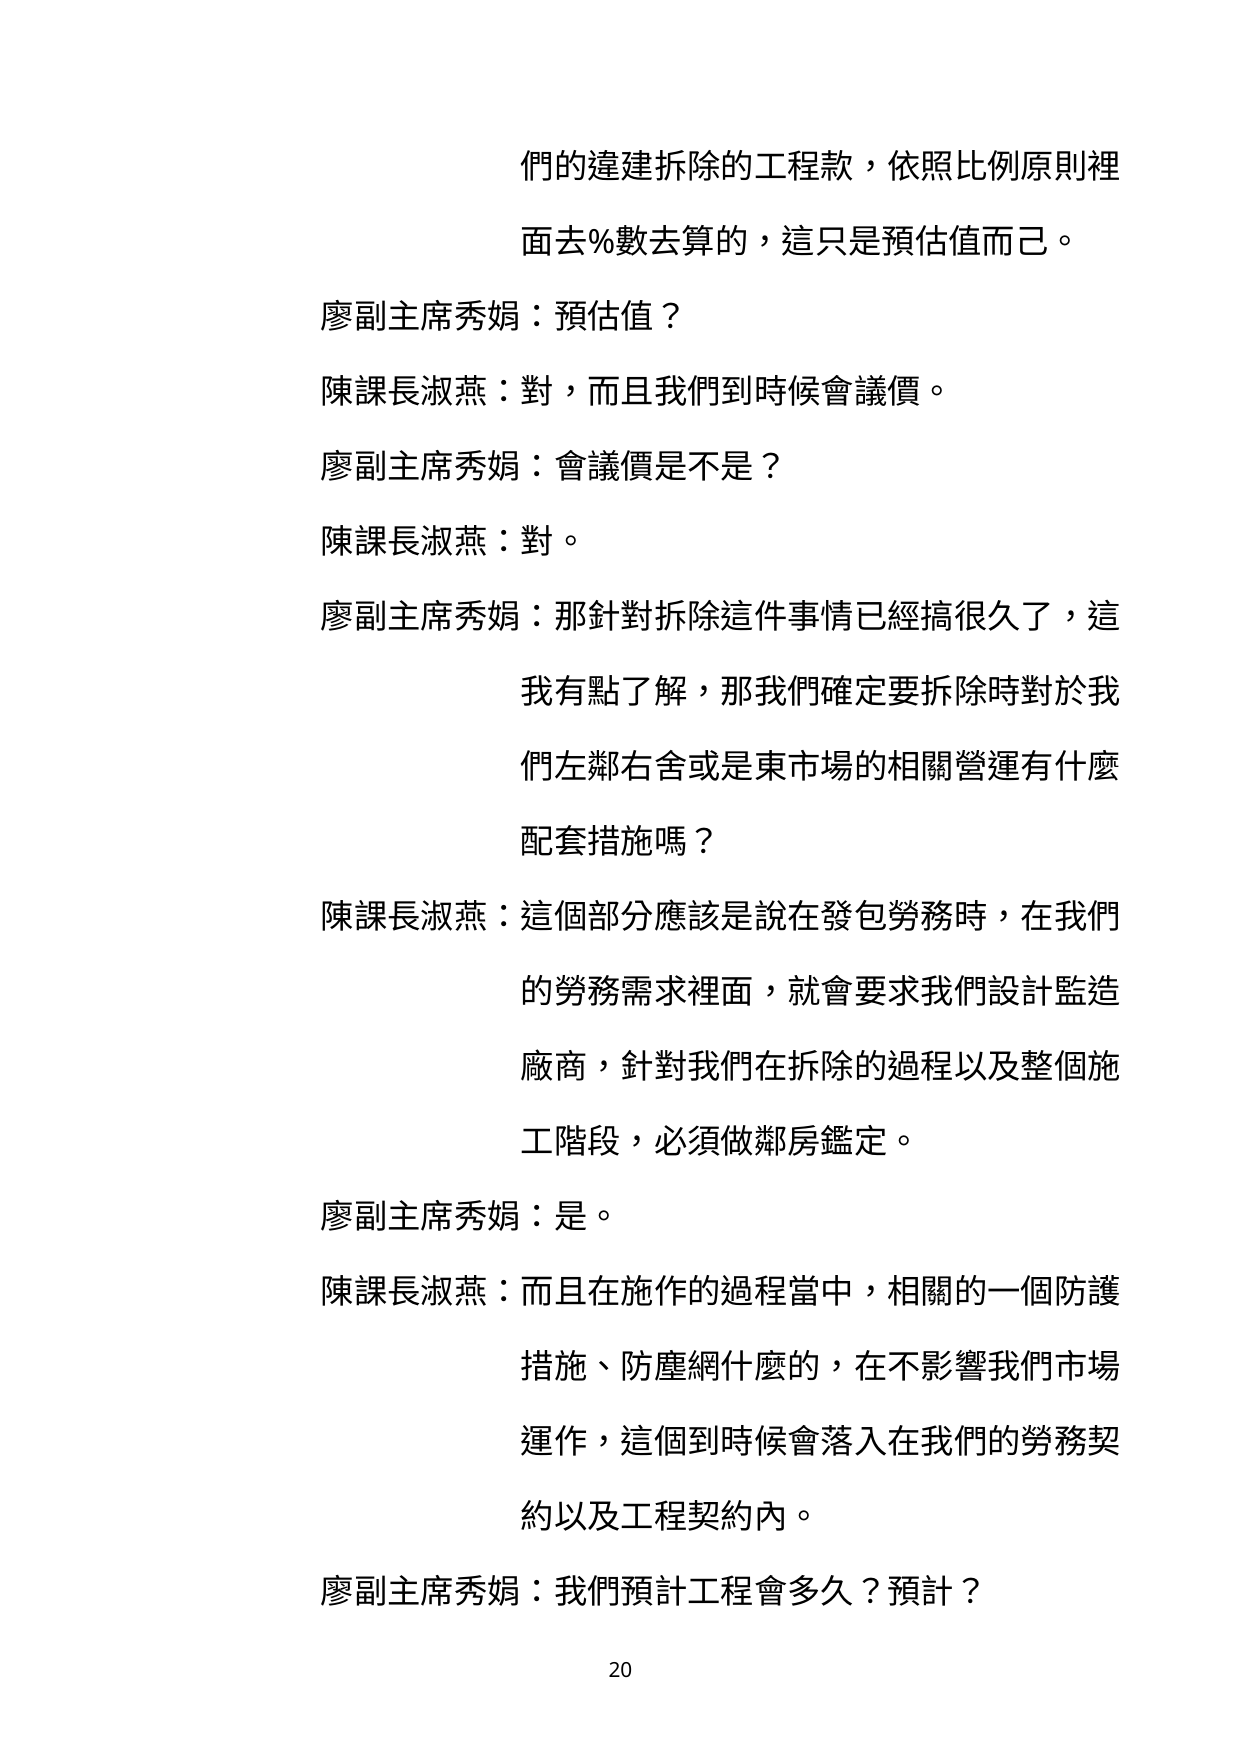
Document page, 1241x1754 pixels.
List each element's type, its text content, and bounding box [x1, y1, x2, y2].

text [321, 127, 1122, 277]
text 陳課長淑燕：而且在施作的過程當中，相關的一個防護措施、防塵網什麼的，在不影響我們市場運作，這個到時候會落入在我們的勞務契約以及工程契約內。 [321, 1252, 1122, 1552]
text 陳課長淑燕：這個部分應該是說在發包勞務時，在我們的勞務需求裡面，就會要求我們設計監造廠商，針對我們在拆除的過程以及整個施工階段，必須做鄰房鑑定。 [321, 877, 1122, 1177]
text 廖副主席秀娟：是。 [321, 1177, 1122, 1252]
text 陳課長淑燕：對。 [321, 502, 1122, 577]
text 陳課長淑燕：對，而且我們到時候會議價。 [321, 352, 1122, 427]
text 廖副主席秀娟：會議價是不是？ [321, 427, 1122, 502]
text 廖副主席秀娟：我們預計工程會多久？預計？ [321, 1552, 1122, 1627]
text 廖副主席秀娟：預估值？ [321, 277, 1122, 352]
text 廖副主席秀娟：那針對拆除這件事情已經搞很久了，這我有點了解，那我們確定要拆除時對於我們左鄰右舍或是東市場的相關營運有什麼配套措施嗎？ [321, 577, 1122, 877]
